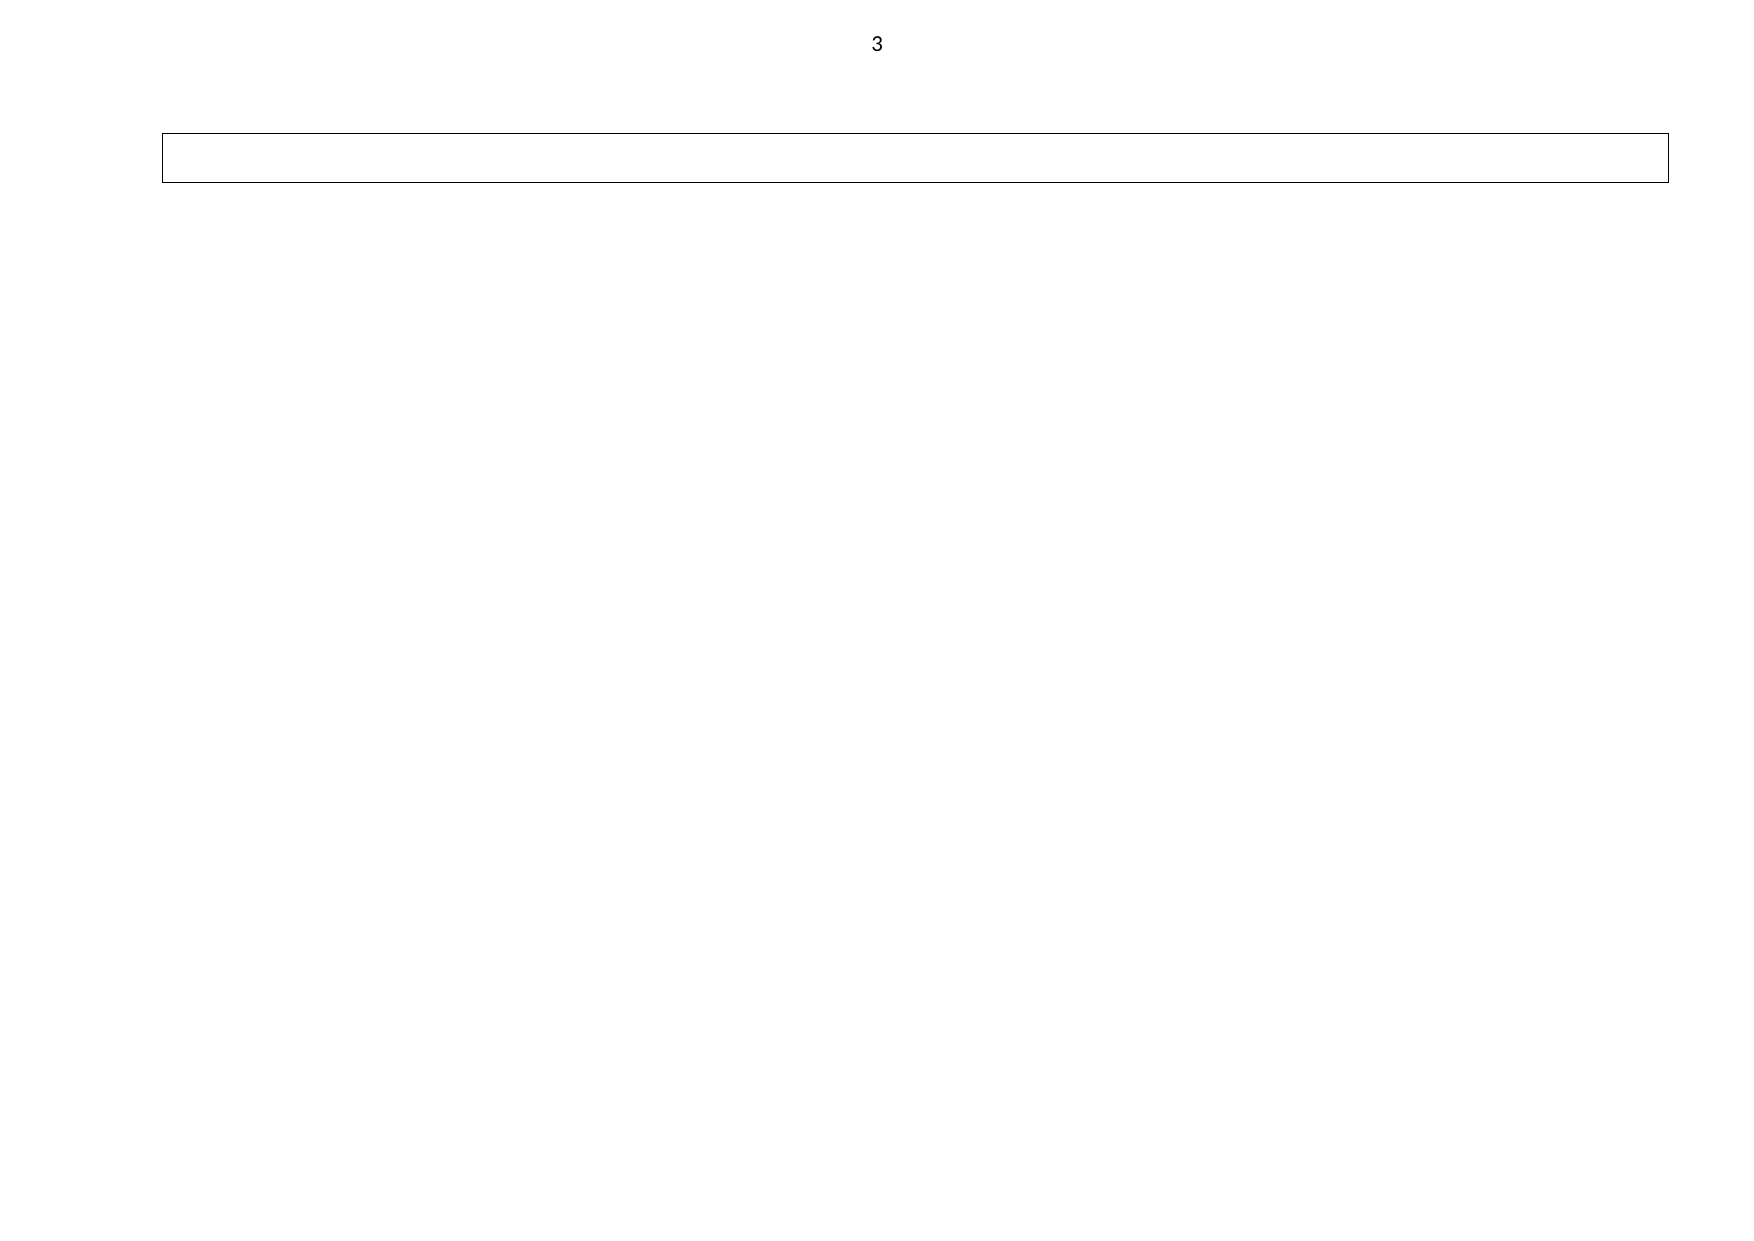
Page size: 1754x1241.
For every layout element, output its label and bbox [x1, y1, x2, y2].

table_cell [163, 134, 1668, 182]
